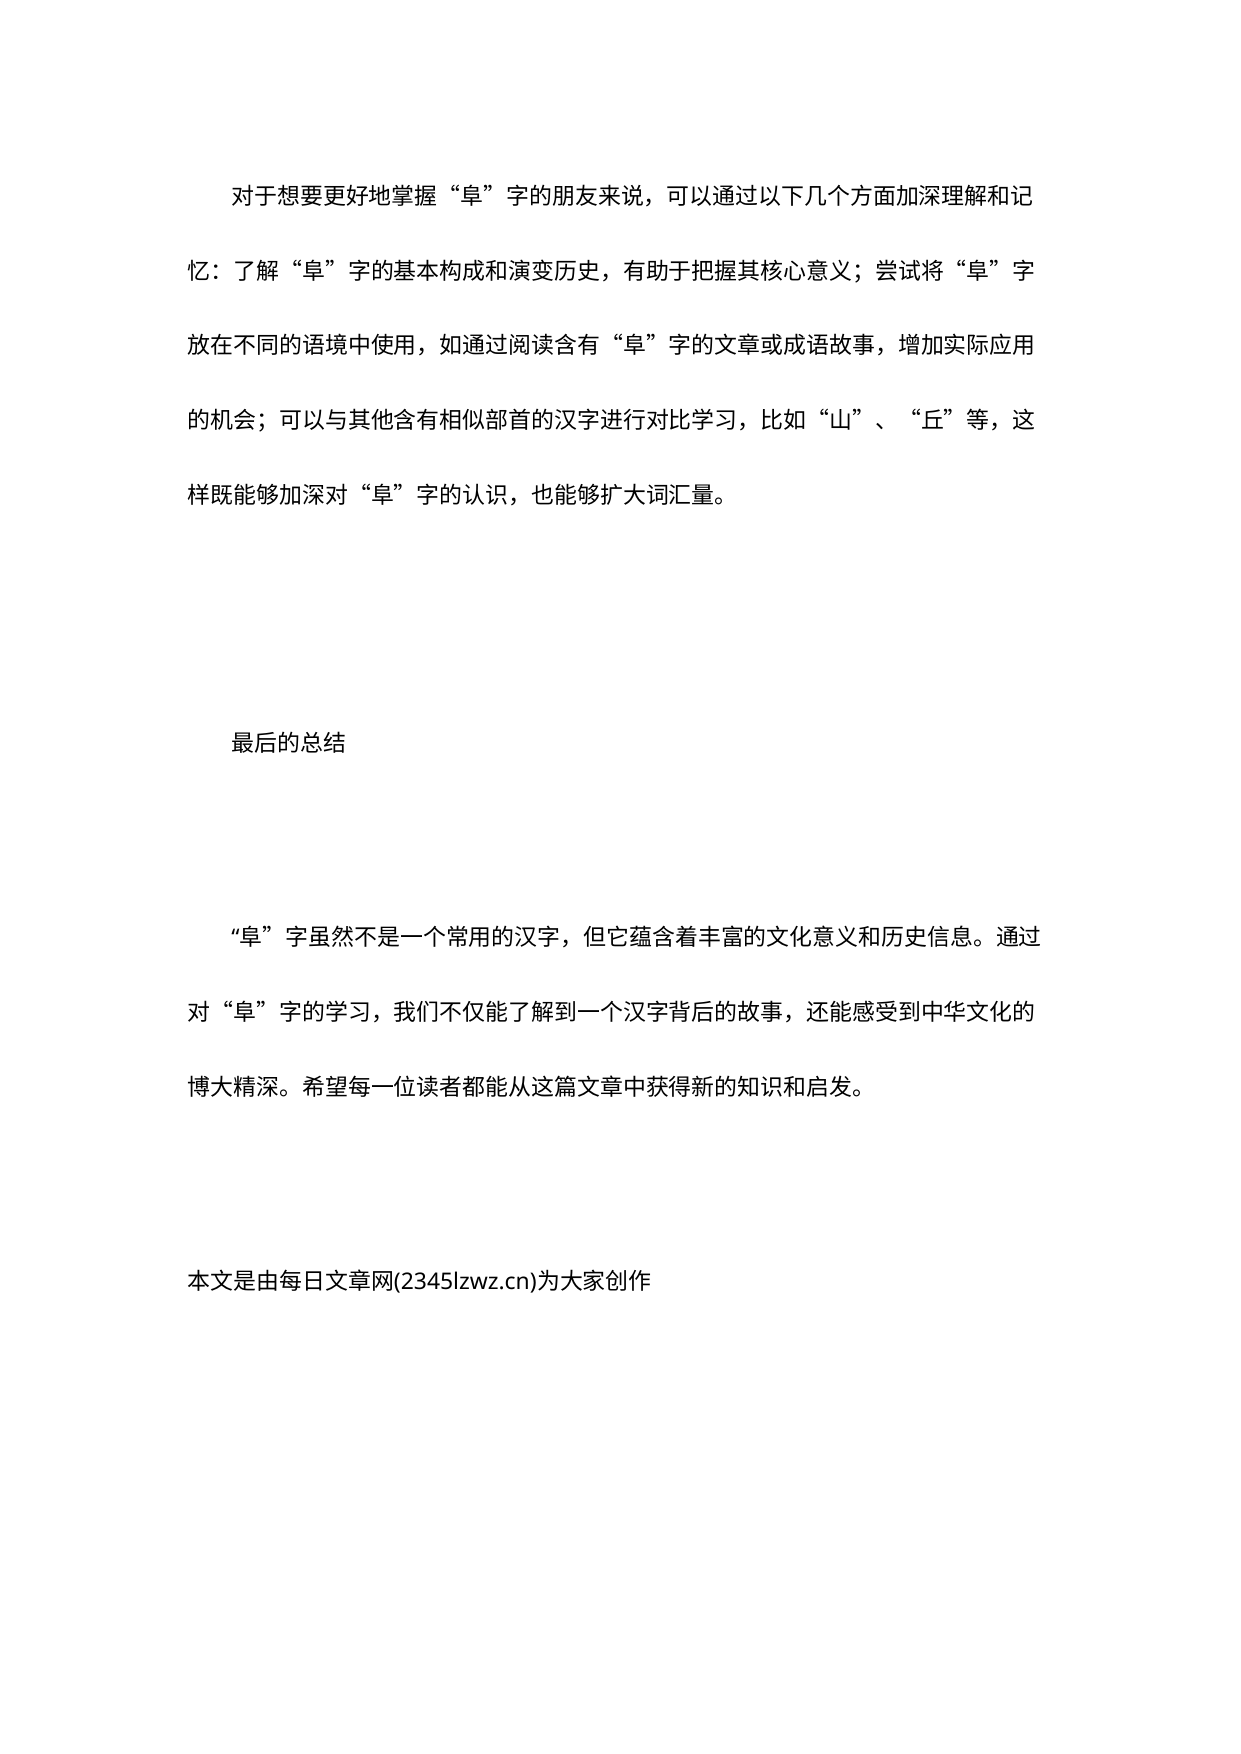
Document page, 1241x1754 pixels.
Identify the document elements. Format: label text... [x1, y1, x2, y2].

text 对于想要更好地掌握“阜”字的朋友来说，可以通过以下几个方面加深理解和记忆：了解“阜”字的基本构成和演变历史，有助于把握其核心意义；尝试将“阜”字放在不同的语境中使用，如通过阅读含有“阜”字的文章或成语故事，增加实际应用的机会；可以与其他含有相似部首的汉字进行对比学习，比如“山”、“丘”等，这样既能够加深对“阜”字的认识，也能够扩大词汇量。 [187, 162, 1053, 526]
text 最后的总结 [187, 709, 1053, 774]
text “阜”字虽然不是一个常用的汉字，但它蕴含着丰富的文化意义和历史信息。通过对“阜”字的学习，我们不仅能了解到一个汉字背后的故事，还能感受到中华文化的博大精深。希望每一位读者都能从这篇文章中获得新的知识和启发。 [187, 903, 1053, 1118]
text 本文是由每日文章网(2345lzwz.cn)为大家创作 [187, 1247, 1053, 1312]
